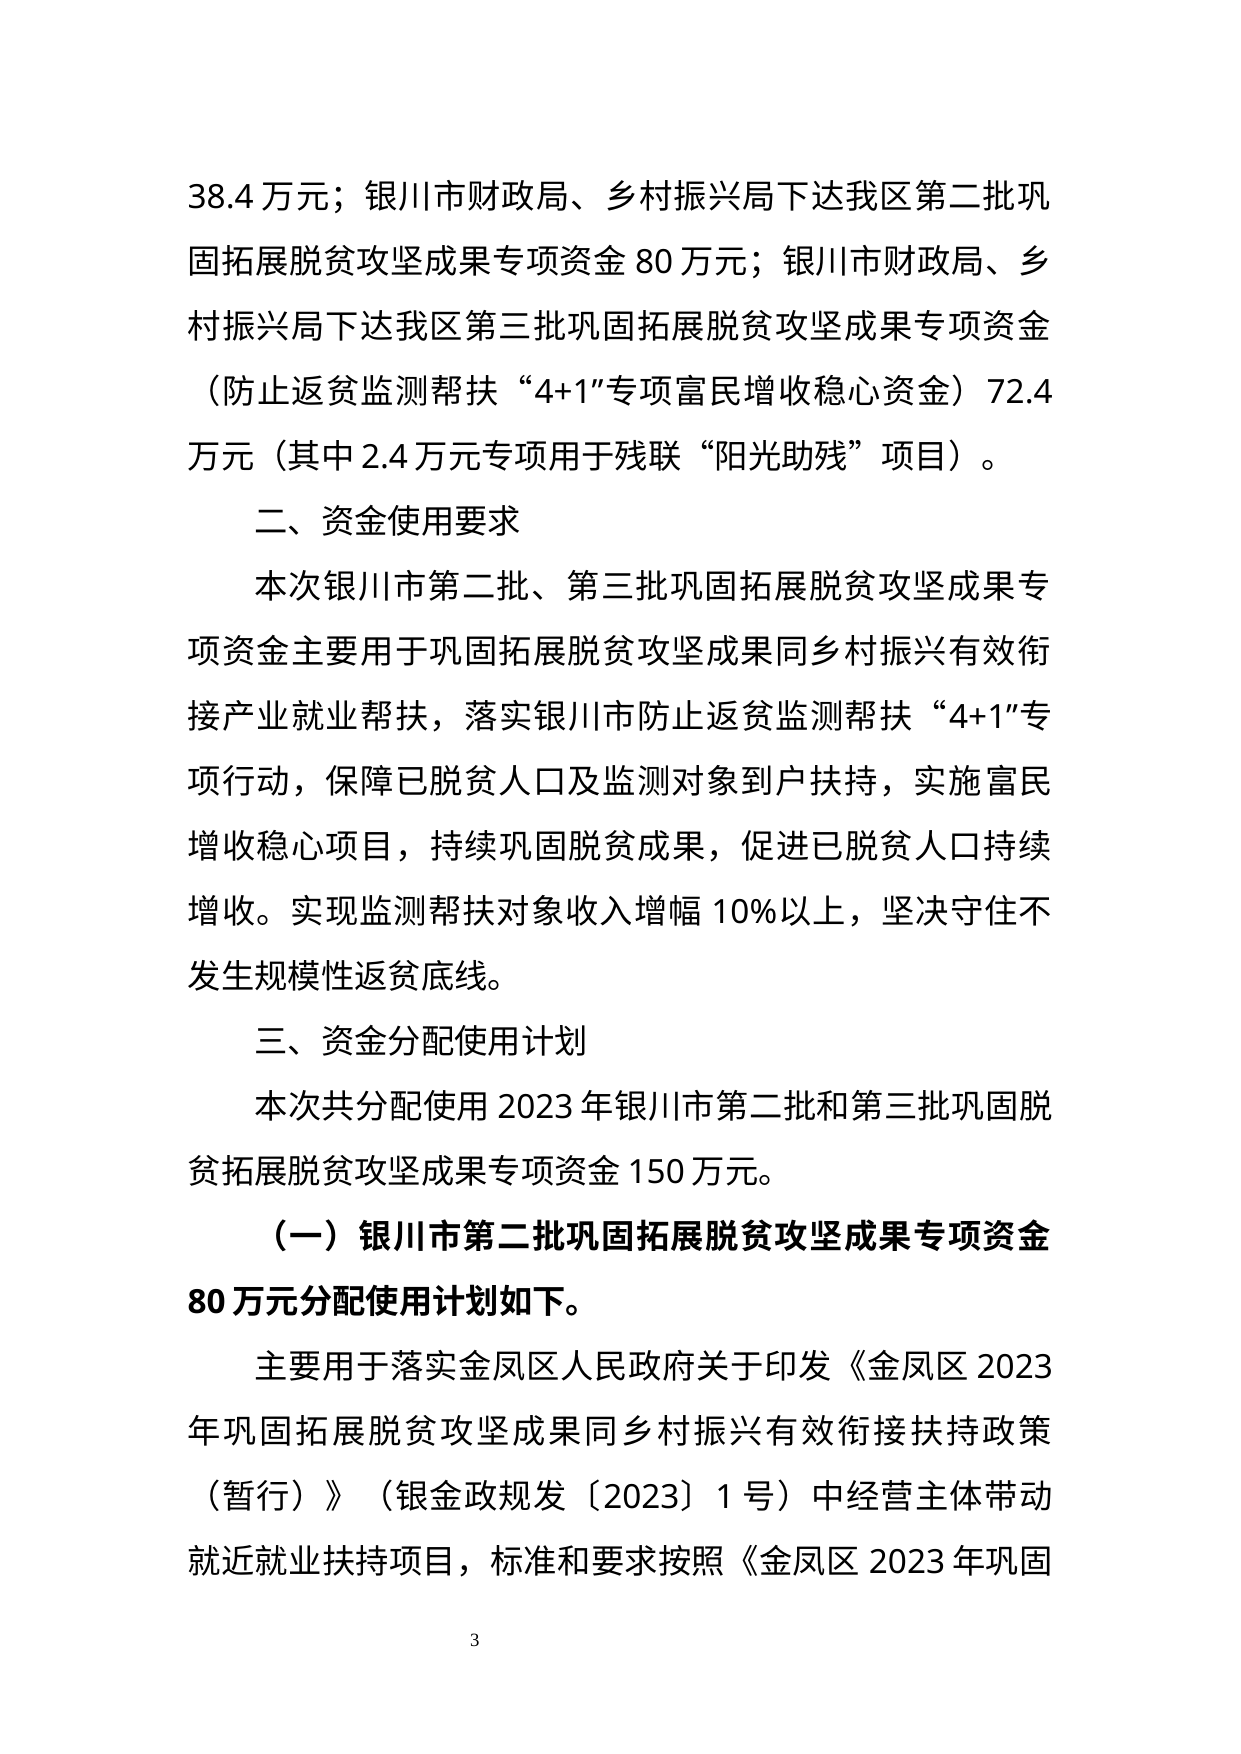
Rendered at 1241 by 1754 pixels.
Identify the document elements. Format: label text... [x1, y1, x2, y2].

list 本次共分配使用2023年银川市第二批和第三批巩固脱贫拓展脱贫攻坚成果专项资金150万元。 [187, 1072, 1053, 1202]
list （一）银川市第二批巩固拓展脱贫攻坚成果专项资金80万元分配使用计划如下。 [187, 1202, 1053, 1332]
list 本次银川市第二批、第三批巩固拓展脱贫攻坚成果专项资金主要用于巩固拓展脱贫攻坚成果同乡村振兴有效衔接产业就业帮扶，落实银川市防止返贫监测帮扶“4+1”专项行动，保障已脱贫人口及监测对象到户扶持，实施富民增收稳心项目，持续巩固脱贫成果，促进已脱贫人口持续增收。实现监测帮扶对象收入增幅10%以上，坚决守住不发生规模性返贫底线。 [187, 552, 1053, 1007]
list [187, 1332, 1053, 1592]
list 二、资金使用要求 [187, 487, 1053, 552]
list 三、资金分配使用计划 [187, 1007, 1053, 1072]
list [187, 162, 1053, 487]
